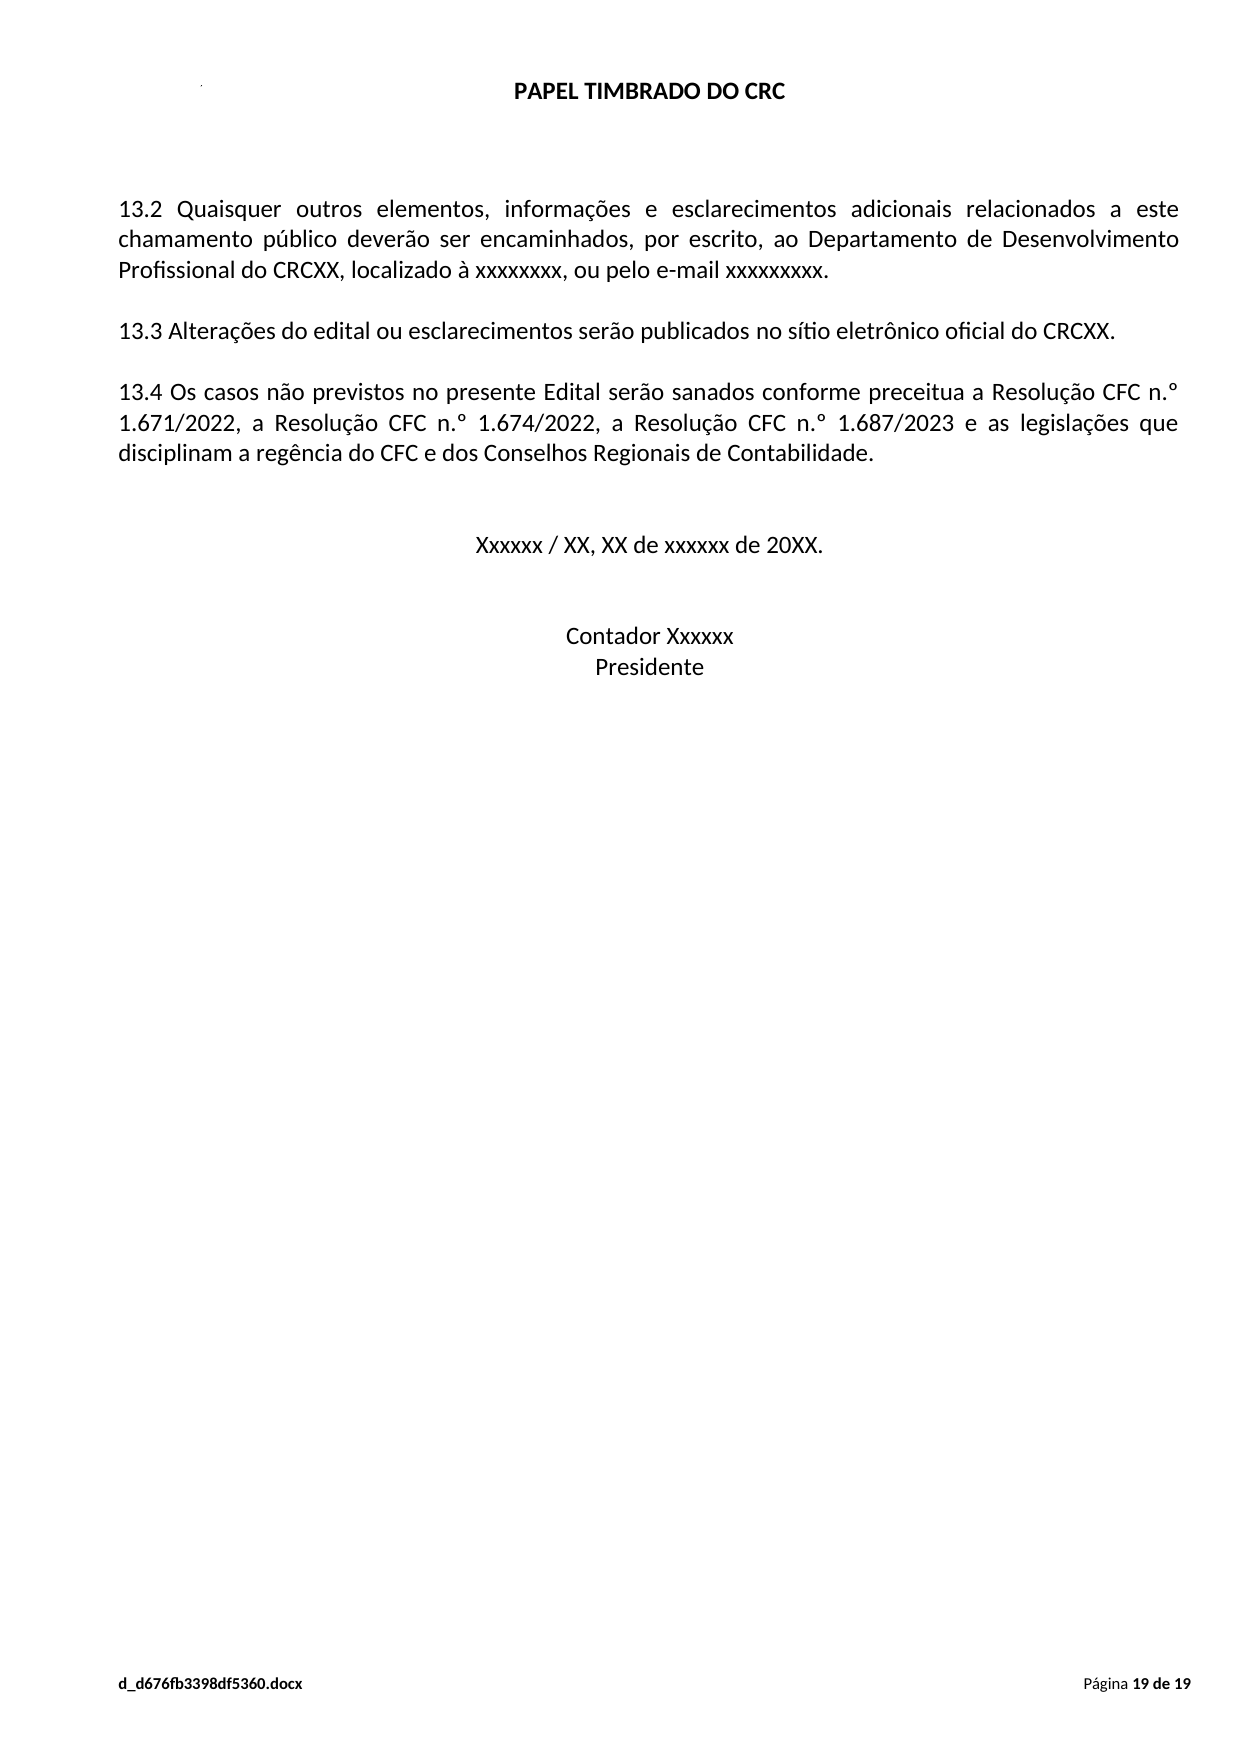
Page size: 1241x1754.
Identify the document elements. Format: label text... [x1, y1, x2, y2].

text 13.4 Os casos não previstos no presente Edital serão sanados conforme preceitua a Resolução CFC n.º 1.671/2022, a Resolução CFC n.º 1.674/2022, a Resolução CFC n.º 1.687/2023 e as legislações que disciplinam a regência do CFC e dos Conselhos Regionais de Contabilidade. [118, 376, 1181, 468]
text 13.3 Alterações do edital ou esclarecimentos serão publicados no sítio eletrônico oficial do CRCXX. [118, 315, 1181, 346]
text Contador Xxxxxx [118, 620, 1181, 651]
text Xxxxxx / XX, XX de xxxxxx de 20XX. [118, 529, 1181, 559]
text 13.2 Quaisquer outros elementos, informações e esclarecimentos adicionais relacionados a este chamamento público deverão ser encaminhados, por escrito, ao Departamento de Desenvolvimento Profissional do CRCXX, localizado à xxxxxxxx, ou pelo e-mail xxxxxxxxx. [118, 193, 1181, 284]
text Presidente [118, 651, 1181, 681]
